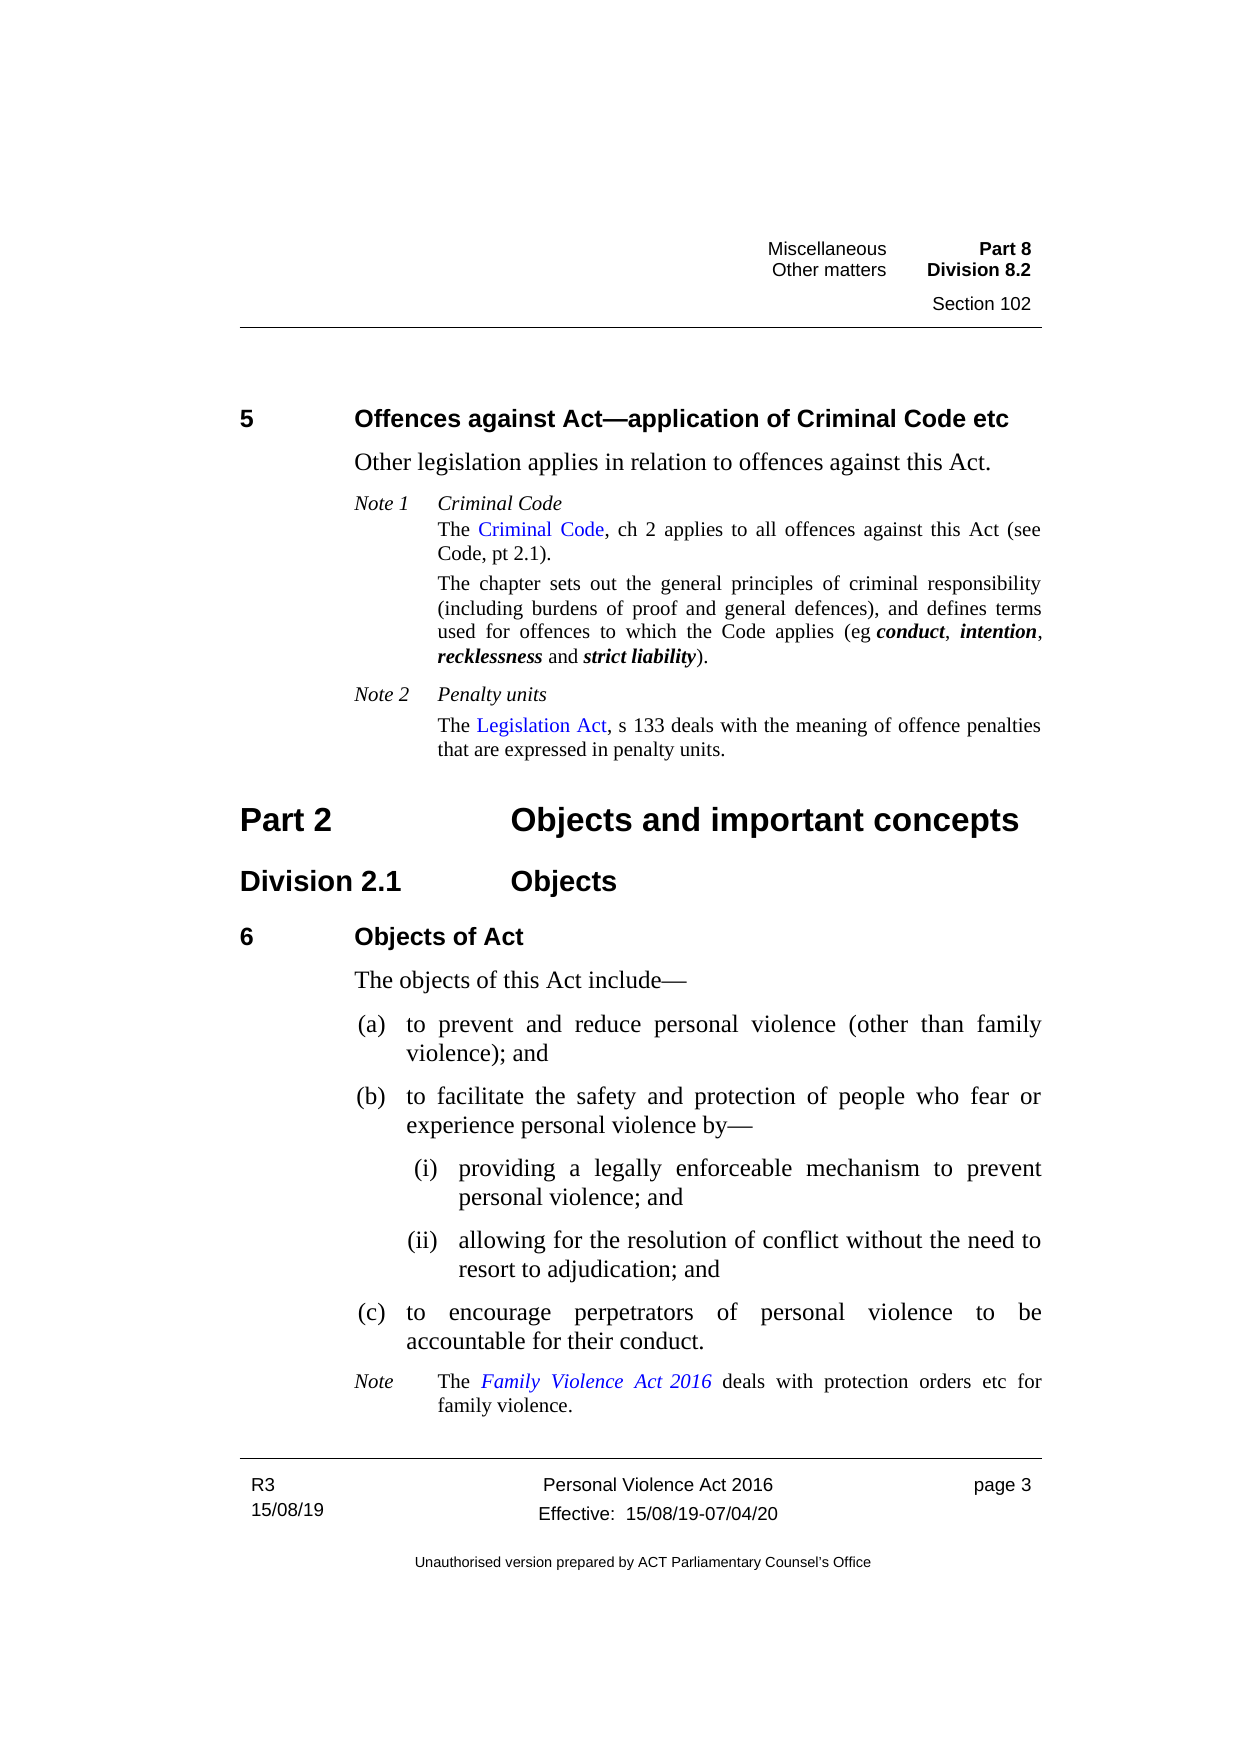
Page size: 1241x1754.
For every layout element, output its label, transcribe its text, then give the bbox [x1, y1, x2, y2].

text Note The Family Violence Act 2016 deals with protection orders etc for family violence. [354, 1369, 1042, 1417]
text The Criminal Code, ch 2 applies to all offences against this Act (see Code, pt 2.1). [437, 517, 1042, 565]
text (c) to encourage perpetrators of personal violence to be accountable for their conduct. [239, 1297, 1042, 1355]
text 6 Objects of Act [239, 922, 1042, 951]
text (a) to prevent and reduce personal violence (other than family violence); and [239, 1009, 1042, 1066]
text The objects of this Act include— [354, 966, 1042, 994]
text Note 1 Criminal Code [354, 491, 1042, 515]
text Part 2 Objects and important concepts [239, 800, 1042, 839]
text The Legislation Act, s 133 deals with the meaning of offence penalties that are expressed in penalty units. [437, 712, 1042, 761]
text (ii) allowing for the resolution of conflict without the need to resort to adjudication; and [239, 1225, 1042, 1283]
text The chapter sets out the general principles of criminal responsibility (including burdens of proof and general defences), and defines terms used for offences to which the Code applies (eg conduct, intention, recklessness and strict liability). [437, 571, 1042, 668]
text Division 2.1 Objects [239, 864, 1042, 897]
text Other legislation applies in relation to offences against this Act. [354, 447, 1042, 476]
text (i) providing a legally enforceable mechanism to prevent personal violence; and [239, 1153, 1042, 1211]
text Note 2 Penalty units [354, 682, 1042, 706]
text (b) to facilitate the safety and protection of people who fear or experience personal violence by— [239, 1081, 1042, 1138]
text 5 Offences against Act—application of Criminal Code etc [239, 404, 1042, 433]
